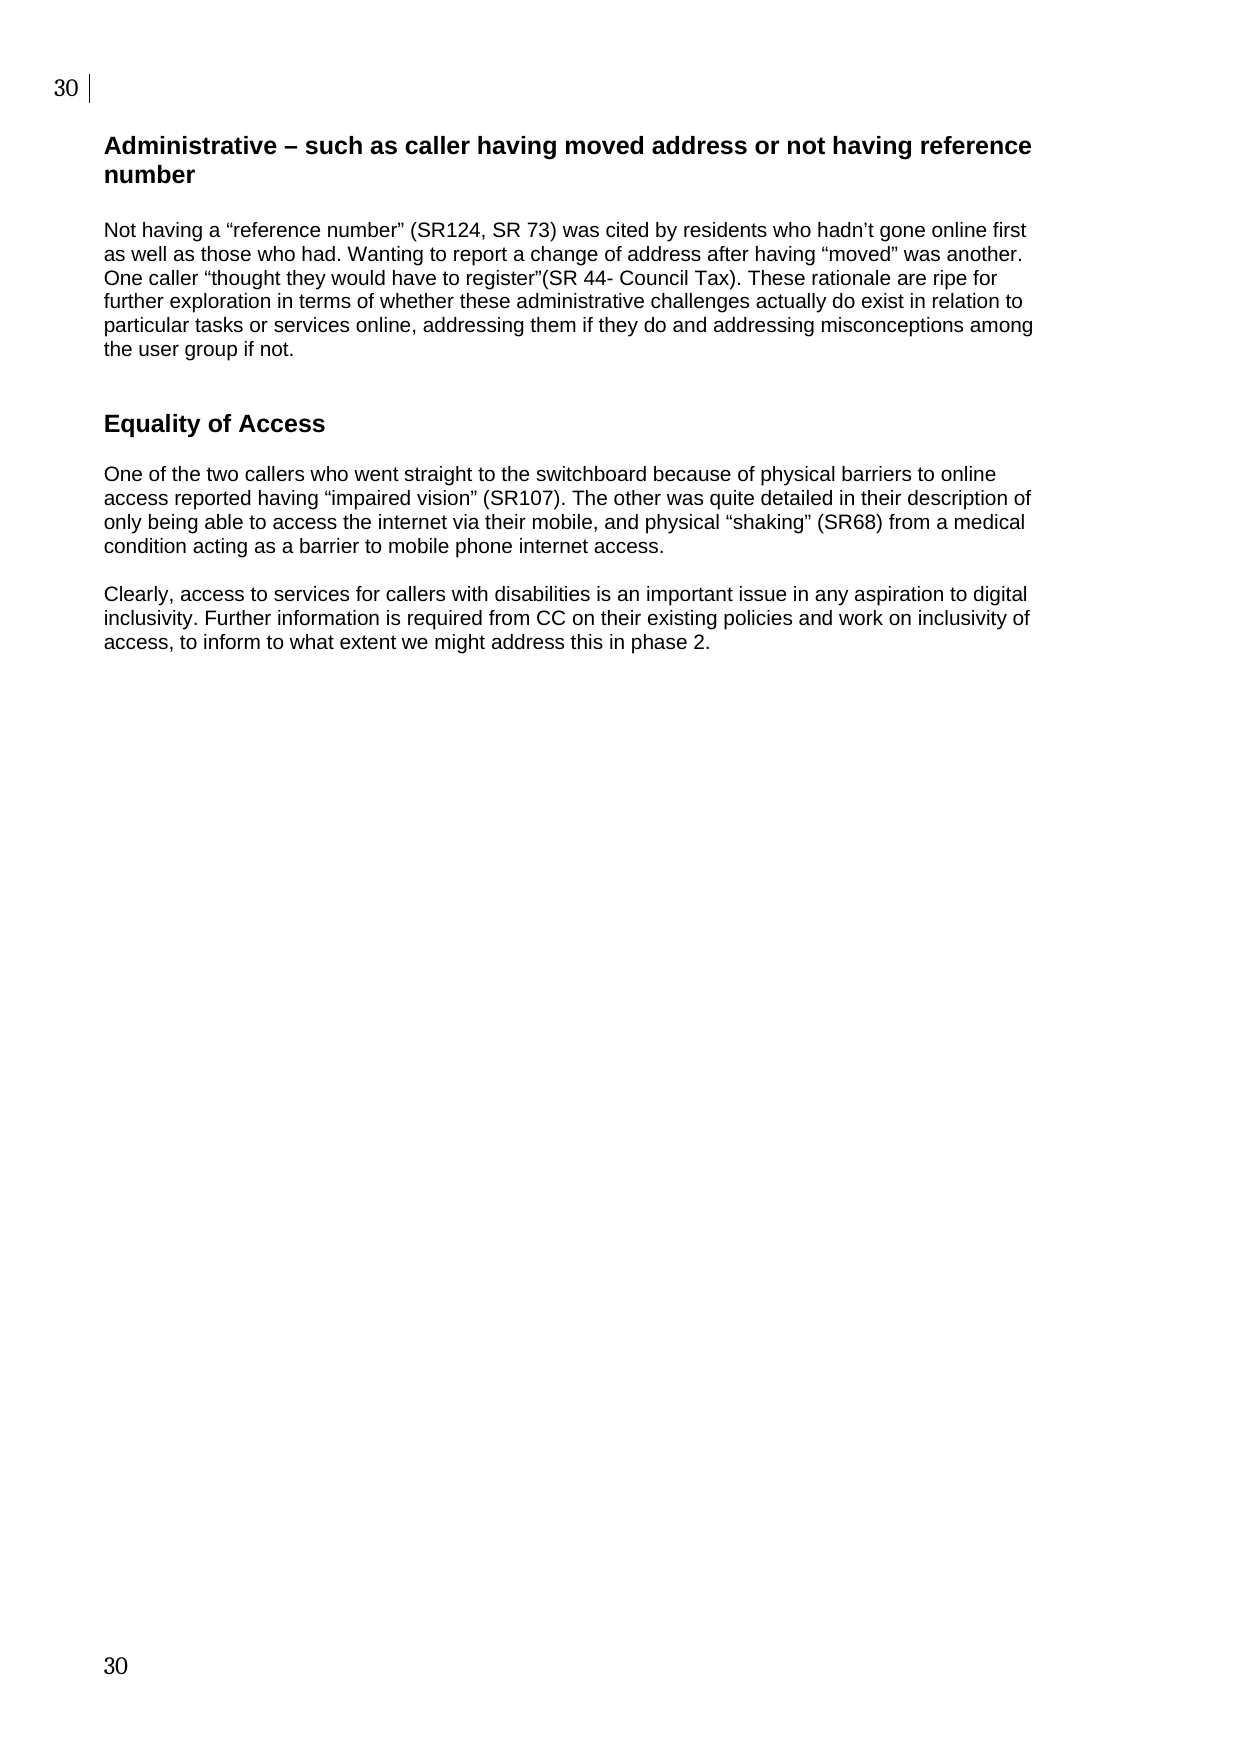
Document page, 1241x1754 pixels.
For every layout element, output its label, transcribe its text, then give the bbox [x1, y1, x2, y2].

text Administrative – such as caller having moved address or not having reference number [103, 131, 1053, 189]
text Equality of Access [103, 409, 1053, 438]
text One of the two callers who went straight to the switchboard because of physical barriers to online access reported having “impaired vision” (SR107). The other was quite detailed in their description of only being able to access the internet via their mobile, and physical “shaking” (SR68) from a medical condition acting as a barrier to mobile phone internet access. [103, 462, 1053, 558]
text Clearly, access to services for callers with disabilities is an important issue in any aspiration to digital inclusivity. Further information is required from CC on their existing policies and work on inclusivity of access, to inform to what extent we might address this in phase 2. [103, 582, 1053, 653]
text Not having a “reference number” (SR124, SR 73) was cited by residents who hadn’t gone online first as well as those who had. Wanting to report a change of address after having “moved” was another. One caller “thought they would have to register”(SR 44- Council Tax). These rationale are ripe for further exploration in terms of whether these administrative challenges actually do exist in relation to particular tasks or services online, addressing them if they do and addressing misconceptions among the user group if not. [103, 217, 1053, 361]
